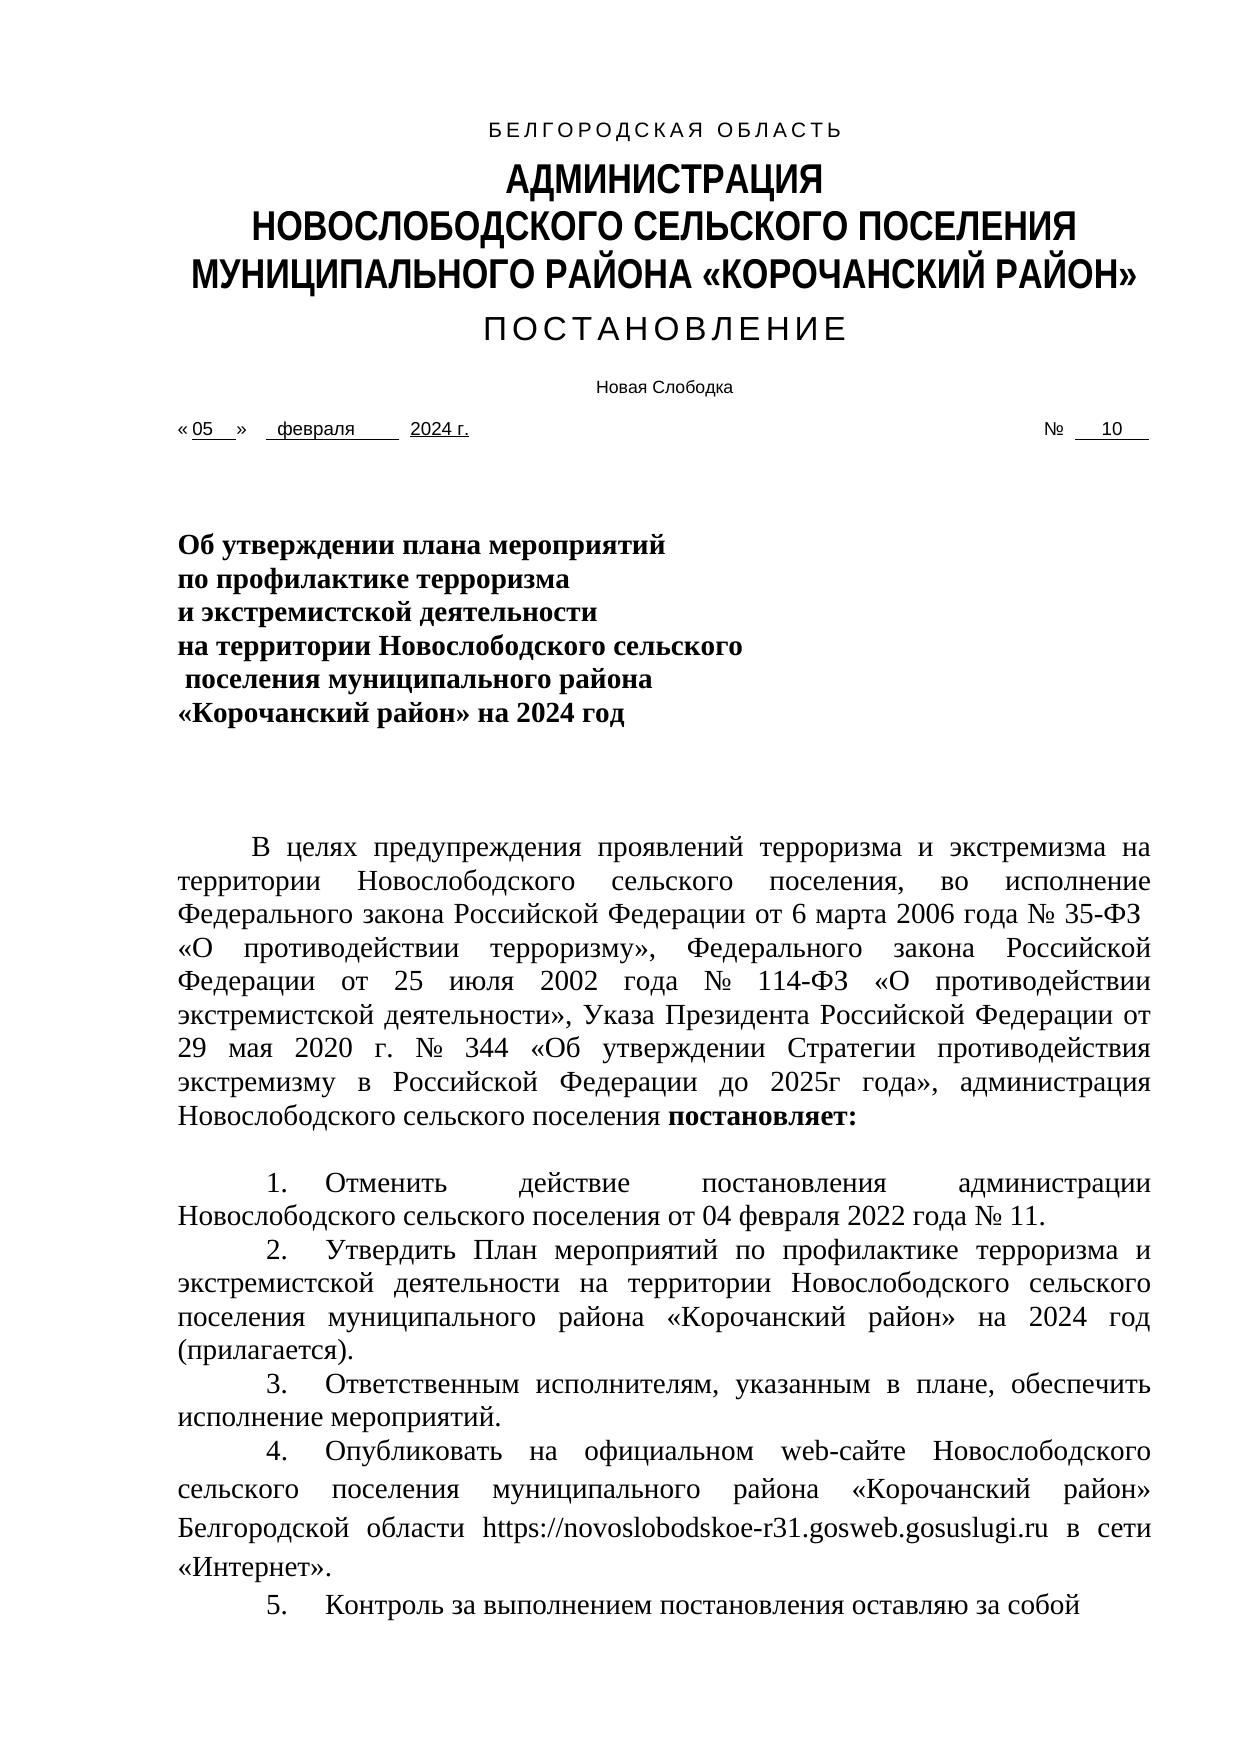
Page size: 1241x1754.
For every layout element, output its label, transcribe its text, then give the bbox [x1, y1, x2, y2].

text Новая Слободка [177, 377, 1152, 397]
text «Корочанский район» на 2024 год [177, 695, 1152, 729]
text и экстремистской деятельности [177, 594, 1152, 628]
text на территории Новослободского сельского [177, 628, 1152, 662]
text АДМИНИСТРАЦИЯ [177, 154, 1152, 202]
list Отменить действие постановления администрации Новослободского сельского поселения от 04 февраля 2022 года № 11. [177, 1165, 1152, 1232]
table_header 10 [1075, 418, 1149, 439]
list Ответственным исполнителям, указанным в плане, обеспечить исполнение мероприятий. [177, 1366, 1152, 1433]
table_header 05 [192, 418, 236, 439]
table_header » [236, 418, 266, 439]
table_header февраля [266, 418, 399, 439]
text ПОСТАНОВЛЕНИЕ [177, 309, 1152, 348]
text МУНИЦИПАЛЬНОГО РАЙОНА «КОРОЧАНСКИЙ РАЙОН» [177, 250, 1152, 297]
table_header 2024 г. [399, 418, 1004, 439]
text В целях предупреждения проявлений терроризма и экстремизма на территории Новослободского сельского поселения, во исполнение Федерального закона Российской Федерации от 6 марта 2006 года № 35-ФЗ «О противодействии терроризму», Федерального закона Российской Федерации от 25 июля 2002 года № 114-ФЗ «О противодействии экстремистской деятельности», Указа Президента Российской Федерации от 29 мая 2020 г. № 344 «Об утверждении Стратегии противодействия экстремизму в Российской Федерации до 2025г года», администрация Новослободского сельского поселения постановляет: [177, 829, 1152, 1131]
list Опубликовать на официальном web-сайте Новослободского сельского поселения муниципального района «Корочанский район» Белгородской области https://novoslobodskoe-r31.gosweb.gosuslugi.ru в сети «Интернет». [177, 1433, 1152, 1472]
table_header № [1004, 418, 1075, 439]
text по профилактике терроризма [177, 561, 1152, 594]
table_header « [166, 418, 192, 439]
list Опубликовать на официальном web-сайте Новослободского сельского поселения муниципального района «Корочанский район» Белгородской области https://novoslobodskoe-r31.gosweb.gosuslugi.ru в сети «Интернет». [177, 1505, 1152, 1582]
text НОВОСЛОБОДСКОГО СЕЛЬСКОГО ПОСЕЛЕНИЯ [177, 202, 1152, 250]
list Утвердить План мероприятий по профилактике терроризма и экстремистской деятельности на территории Новослободского сельского поселения муниципального района «Корочанский район» на 2024 год (прилагается). [177, 1232, 1152, 1366]
list Контроль за выполнением постановления оставляю за собой [177, 1587, 1152, 1621]
text БЕЛГОРОДСКАЯ ОБЛАСТЬ [177, 118, 1152, 142]
text Об утверждении плана мероприятий [177, 527, 1152, 561]
text поселения муниципального района [177, 662, 1152, 695]
